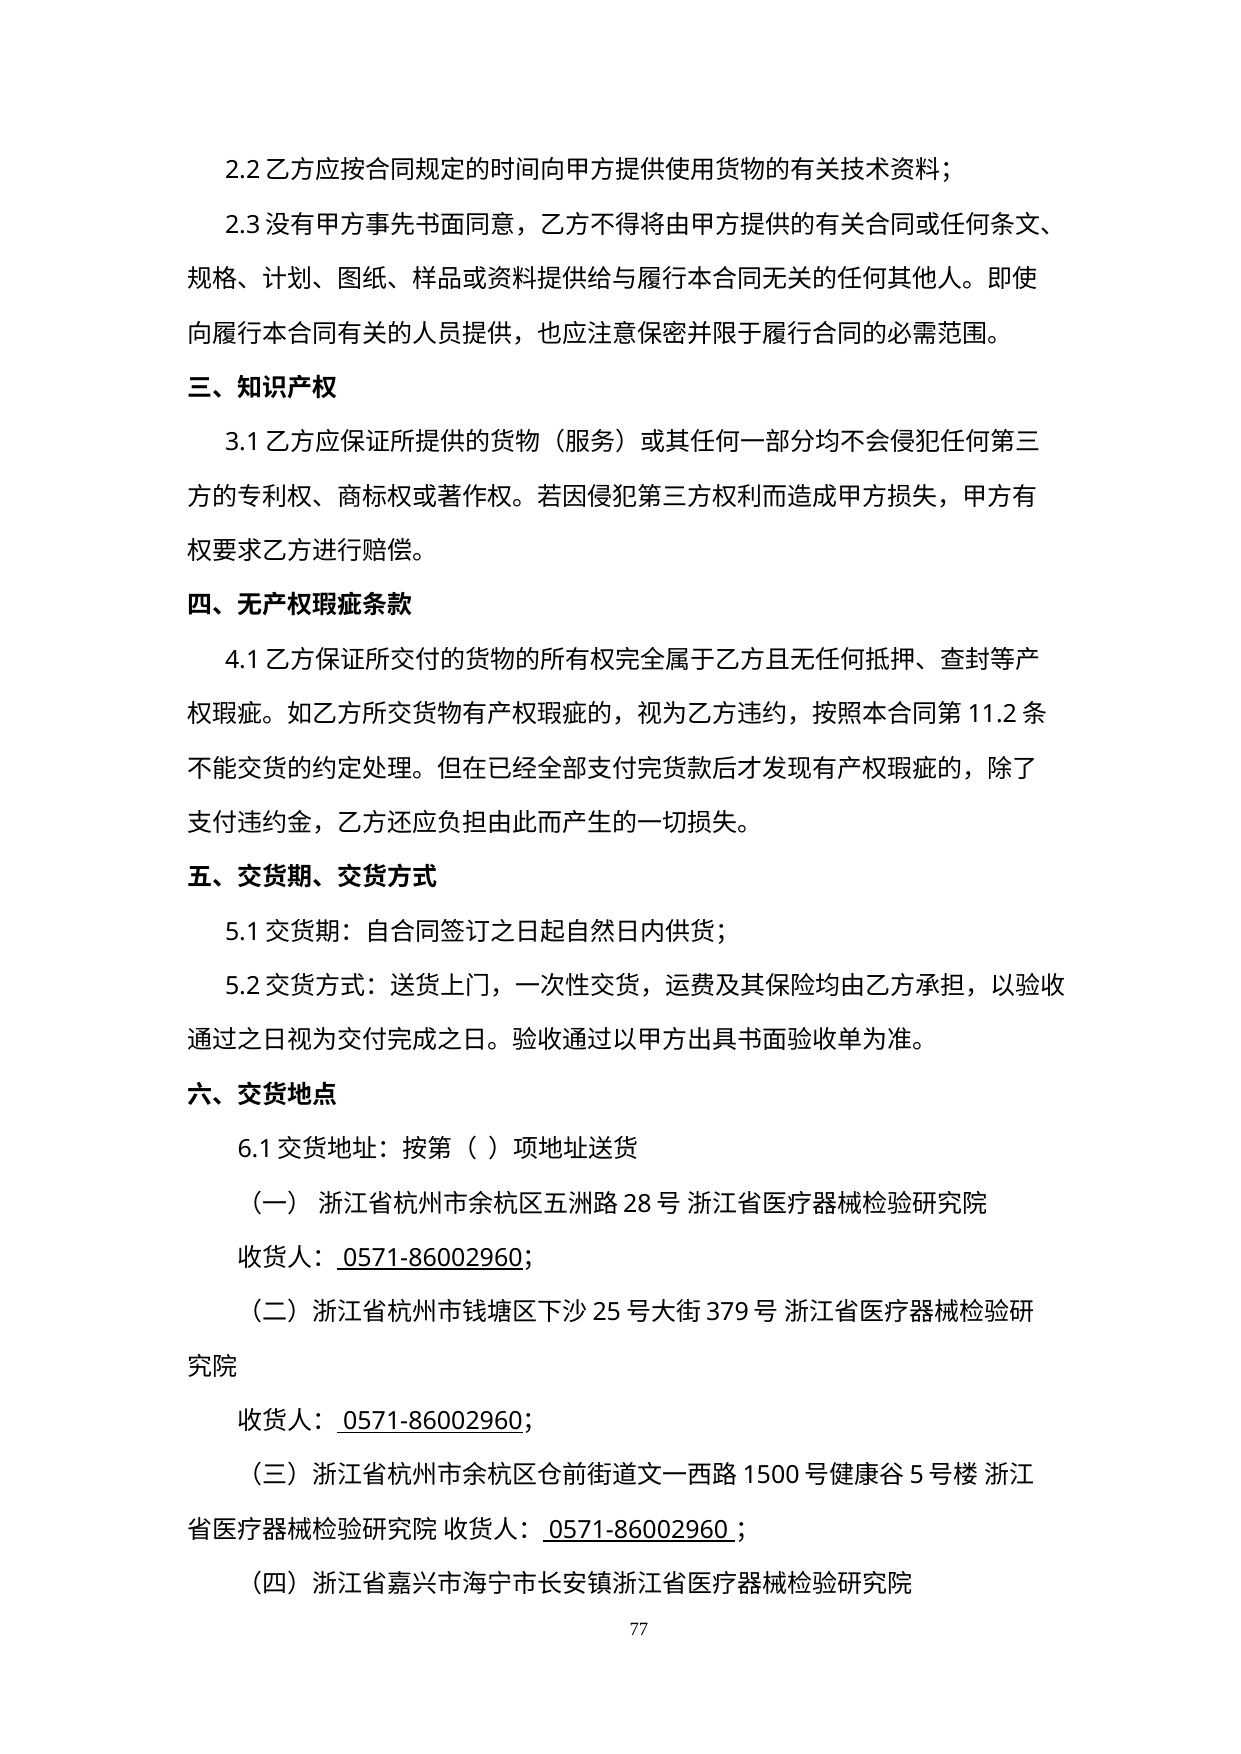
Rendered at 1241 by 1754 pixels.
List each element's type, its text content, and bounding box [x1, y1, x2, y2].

text 三、知识产权 [187, 367, 1053, 404]
text 五、交货期、交货方式 [187, 857, 1053, 893]
text 收货人： 0571-86002960； [187, 1237, 1053, 1274]
text （二）浙江省杭州市钱塘区下沙25号大街379号 浙江省医疗器械检验研究院 [187, 1292, 1053, 1382]
text （一） 浙江省杭州市余杭区五洲路28号 浙江省医疗器械检验研究院 [187, 1183, 1053, 1219]
text 2.2乙方应按合同规定的时间向甲方提供使用货物的有关技术资料； [187, 150, 1053, 186]
text 收货人： 0571-86002960； [187, 1401, 1053, 1437]
text 2.3没有甲方事先书面同意，乙方不得将由甲方提供的有关合同或任何条文、规格、计划、图纸、样品或资料提供给与履行本合同无关的任何其他人。即使向履行本合同有关的人员提供，也应注意保密并限于履行合同的必需范围。 [187, 204, 1053, 349]
text 5.2交货方式：送货上门，一次性交货，运费及其保险均由乙方承担，以验收通过之日视为交付完成之日。验收通过以甲方出具书面验收单为准。 [187, 966, 1079, 1056]
text 3.1乙方应保证所提供的货物（服务）或其任何一部分均不会侵犯任何第三方的专利权、商标权或著作权。若因侵犯第三方权利而造成甲方损失，甲方有权要求乙方进行赔偿。 [187, 422, 1053, 567]
text 四、无产权瑕疵条款 [187, 585, 1053, 621]
text （三）浙江省杭州市余杭区仓前街道文一西路1500号健康谷5号楼 浙江省医疗器械检验研究院 收货人： 0571-86002960 ； [187, 1455, 1053, 1546]
text 6.1交货地址：按第（ ）项地址送货 [187, 1129, 1053, 1165]
text 5.1交货期：自合同签订之日起自然日内供货； [187, 911, 1053, 947]
text 4.1乙方保证所交付的货物的所有权完全属于乙方且无任何抵押、查封等产权瑕疵。如乙方所交货物有产权瑕疵的，视为乙方违约，按照本合同第11.2条不能交货的约定处理。但在已经全部支付完货款后才发现有产权瑕疵的，除了支付违约金，乙方还应负担由此而产生的一切损失。 [187, 639, 1053, 839]
text （四）浙江省嘉兴市海宁市长安镇浙江省医疗器械检验研究院 [187, 1564, 1053, 1600]
text 六、交货地点 [187, 1074, 1053, 1111]
